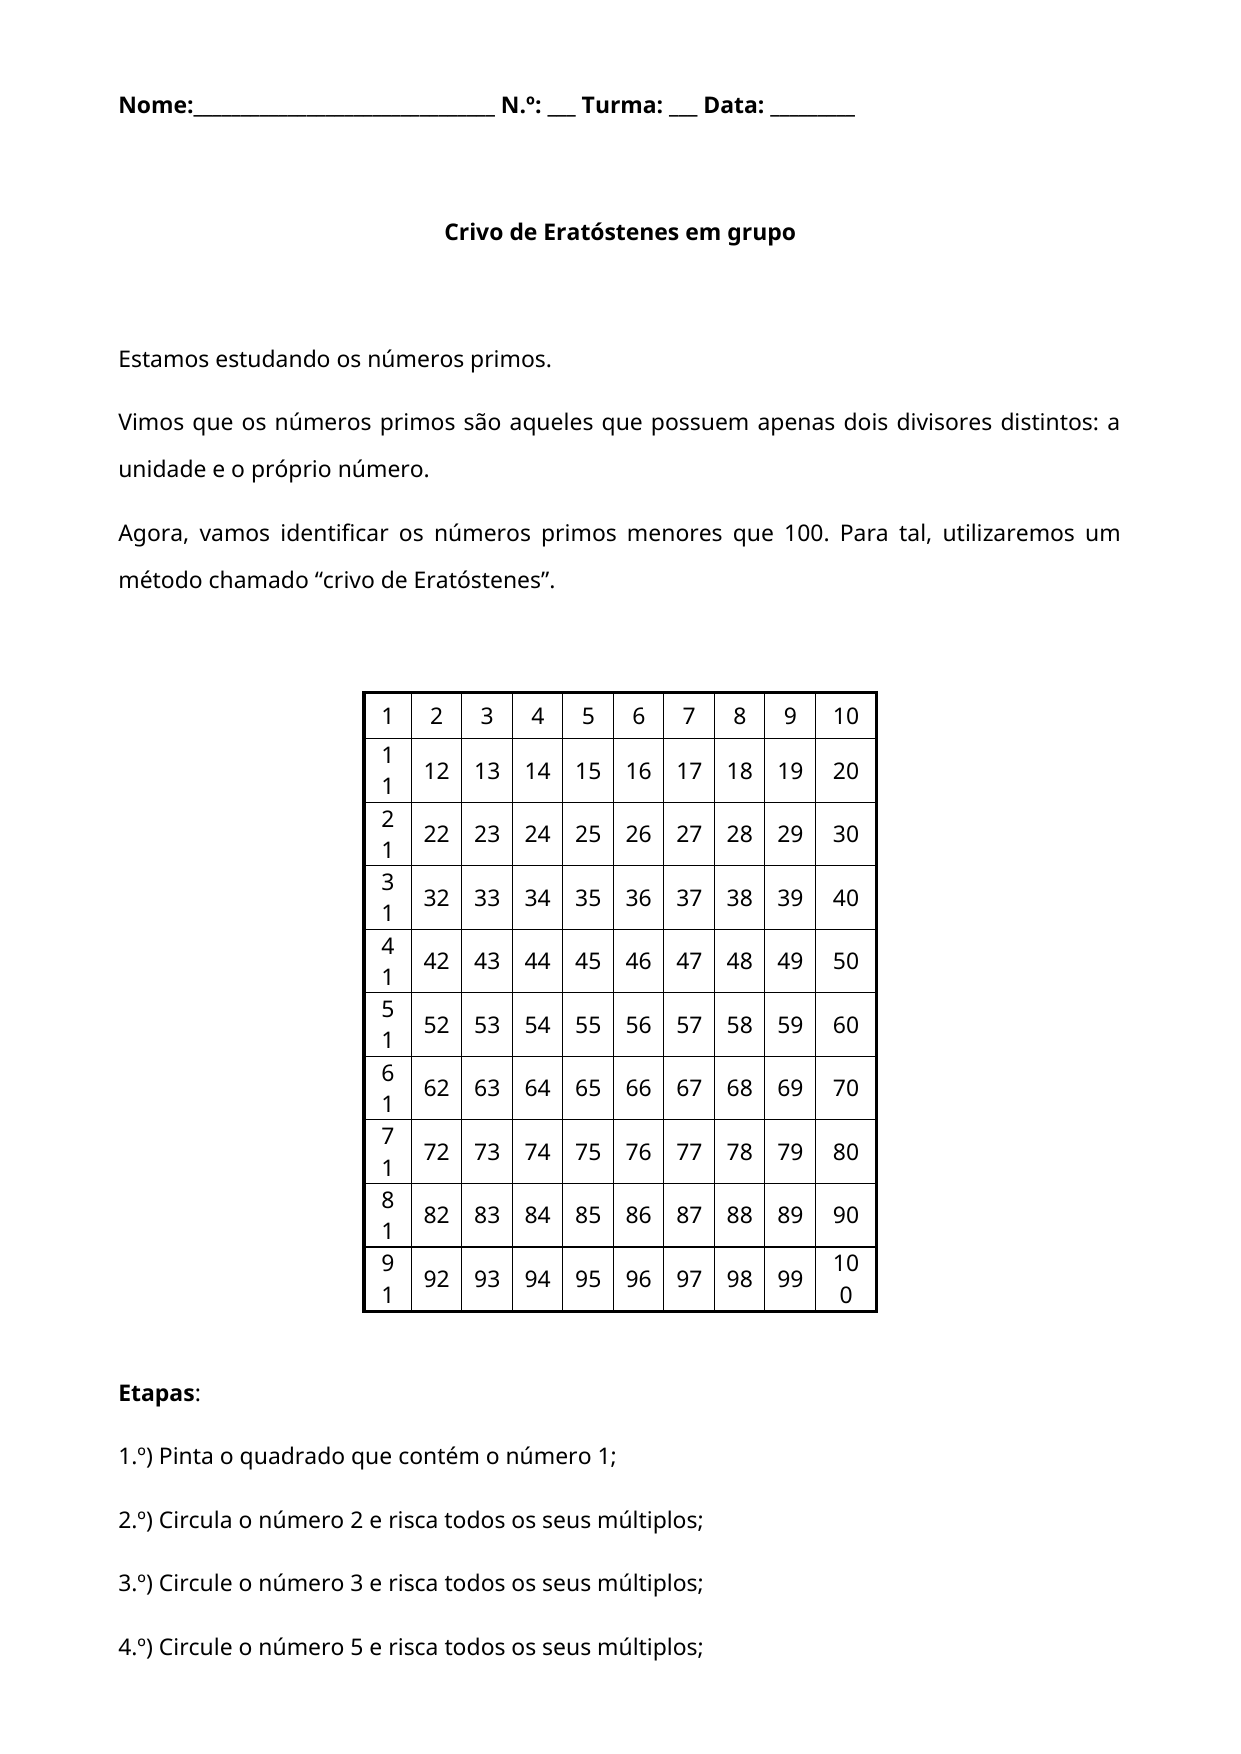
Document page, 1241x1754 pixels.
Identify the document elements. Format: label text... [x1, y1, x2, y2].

text Crivo de Eratóstenes em grupo [118, 216, 1122, 247]
table_header 1 [366, 694, 411, 738]
table_cell 63 [462, 1057, 512, 1119]
table_cell 66 [614, 1057, 663, 1119]
table_cell 79 [765, 1120, 815, 1183]
table_cell 41 [366, 930, 411, 992]
text 1.º) Pinta o quadrado que contém o número 1; [118, 1440, 1122, 1471]
table_header 7 [664, 694, 714, 738]
table_cell 60 [816, 993, 875, 1056]
table_cell 45 [563, 930, 613, 992]
table_cell 80 [816, 1120, 875, 1183]
table_cell 64 [513, 1057, 562, 1119]
table_cell 59 [765, 993, 815, 1056]
table_cell 82 [412, 1184, 461, 1246]
table_cell 44 [513, 930, 562, 992]
table_cell 78 [715, 1120, 764, 1183]
table_cell 98 [715, 1248, 764, 1310]
table_header 8 [715, 694, 764, 738]
table_cell 58 [715, 993, 764, 1056]
table_cell 24 [513, 803, 562, 865]
text Estamos estudando os números primos. [118, 343, 1122, 374]
table_cell 37 [664, 866, 714, 929]
table_cell 91 [366, 1248, 411, 1310]
table_cell 67 [664, 1057, 714, 1119]
table_cell 85 [563, 1184, 613, 1246]
table_cell 61 [366, 1057, 411, 1119]
table_cell 31 [366, 866, 411, 929]
table_cell 90 [816, 1184, 875, 1246]
table_cell 72 [412, 1120, 461, 1183]
table_cell 68 [715, 1057, 764, 1119]
text Vimos que os números primos são aqueles que possuem apenas dois divisores distintos: a unidade e o próprio número. [118, 406, 1122, 484]
table_cell 56 [614, 993, 663, 1056]
table_cell 74 [513, 1120, 562, 1183]
table_cell 77 [664, 1120, 714, 1183]
table_cell 30 [816, 803, 875, 865]
table_cell 40 [816, 866, 875, 929]
table_header 10 [816, 694, 875, 738]
table_cell 99 [765, 1248, 815, 1310]
table_cell 83 [462, 1184, 512, 1246]
table_cell 65 [563, 1057, 613, 1119]
table_header 4 [513, 694, 562, 738]
table_cell 50 [816, 930, 875, 992]
table_header 9 [765, 694, 815, 738]
table_cell 70 [816, 1057, 875, 1119]
table_cell 19 [765, 739, 815, 802]
table_cell 18 [715, 739, 764, 802]
table_cell 84 [513, 1184, 562, 1246]
table_cell 32 [412, 866, 461, 929]
table_cell 96 [614, 1248, 663, 1310]
table_cell 100 [816, 1248, 875, 1310]
table_cell 93 [462, 1248, 512, 1310]
text Agora, vamos identificar os números primos menores que 100. Para tal, utilizaremos um método chamado “crivo de Eratóstenes”. [118, 517, 1122, 595]
table_header 6 [614, 694, 663, 738]
table_cell 88 [715, 1184, 764, 1246]
table_header 3 [462, 694, 512, 738]
table_header 5 [563, 694, 613, 738]
table_cell 39 [765, 866, 815, 929]
table_cell 28 [715, 803, 764, 865]
table_cell 29 [765, 803, 815, 865]
table_cell 13 [462, 739, 512, 802]
table_cell 48 [715, 930, 764, 992]
table_cell 86 [614, 1184, 663, 1246]
table_cell 69 [765, 1057, 815, 1119]
table_cell 75 [563, 1120, 613, 1183]
table_cell 54 [513, 993, 562, 1056]
table_cell 22 [412, 803, 461, 865]
table_cell 35 [563, 866, 613, 929]
table_cell 15 [563, 739, 613, 802]
table_cell 57 [664, 993, 714, 1056]
table_cell 47 [664, 930, 714, 992]
table_cell 20 [816, 739, 875, 802]
text Etapas: [118, 1377, 1122, 1408]
table_cell 34 [513, 866, 562, 929]
table_cell 43 [462, 930, 512, 992]
table_cell 51 [366, 993, 411, 1056]
table_cell 92 [412, 1248, 461, 1310]
table_cell 62 [412, 1057, 461, 1119]
table_cell 26 [614, 803, 663, 865]
table_cell 94 [513, 1248, 562, 1310]
table_cell 53 [462, 993, 512, 1056]
text 2.º) Circula o número 2 e risca todos os seus múltiplos; [118, 1504, 1122, 1535]
table_cell 71 [366, 1120, 411, 1183]
table_cell 36 [614, 866, 663, 929]
table_cell 25 [563, 803, 613, 865]
table_header 2 [412, 694, 461, 738]
table_cell 33 [462, 866, 512, 929]
table_cell 14 [513, 739, 562, 802]
table_cell 97 [664, 1248, 714, 1310]
table_cell 81 [366, 1184, 411, 1246]
table_cell 23 [462, 803, 512, 865]
table_cell 46 [614, 930, 663, 992]
table_cell 17 [664, 739, 714, 802]
table_cell 55 [563, 993, 613, 1056]
table_cell 87 [664, 1184, 714, 1246]
table_cell 95 [563, 1248, 613, 1310]
text 4.º) Circule o número 5 e risca todos os seus múltiplos; [118, 1631, 1122, 1662]
table_cell 27 [664, 803, 714, 865]
table_cell 42 [412, 930, 461, 992]
table_cell 38 [715, 866, 764, 929]
text Nome:________________________________ N.º: ___ Turma: ___ Data: _________ [118, 89, 1122, 120]
table_cell 16 [614, 739, 663, 802]
table_cell 21 [366, 803, 411, 865]
table_cell 49 [765, 930, 815, 992]
text 3.º) Circule o número 3 e risca todos os seus múltiplos; [118, 1567, 1122, 1598]
table_cell 11 [366, 739, 411, 802]
table_cell 76 [614, 1120, 663, 1183]
table_cell 73 [462, 1120, 512, 1183]
table_cell 12 [412, 739, 461, 802]
table_cell 89 [765, 1184, 815, 1246]
table_cell 52 [412, 993, 461, 1056]
